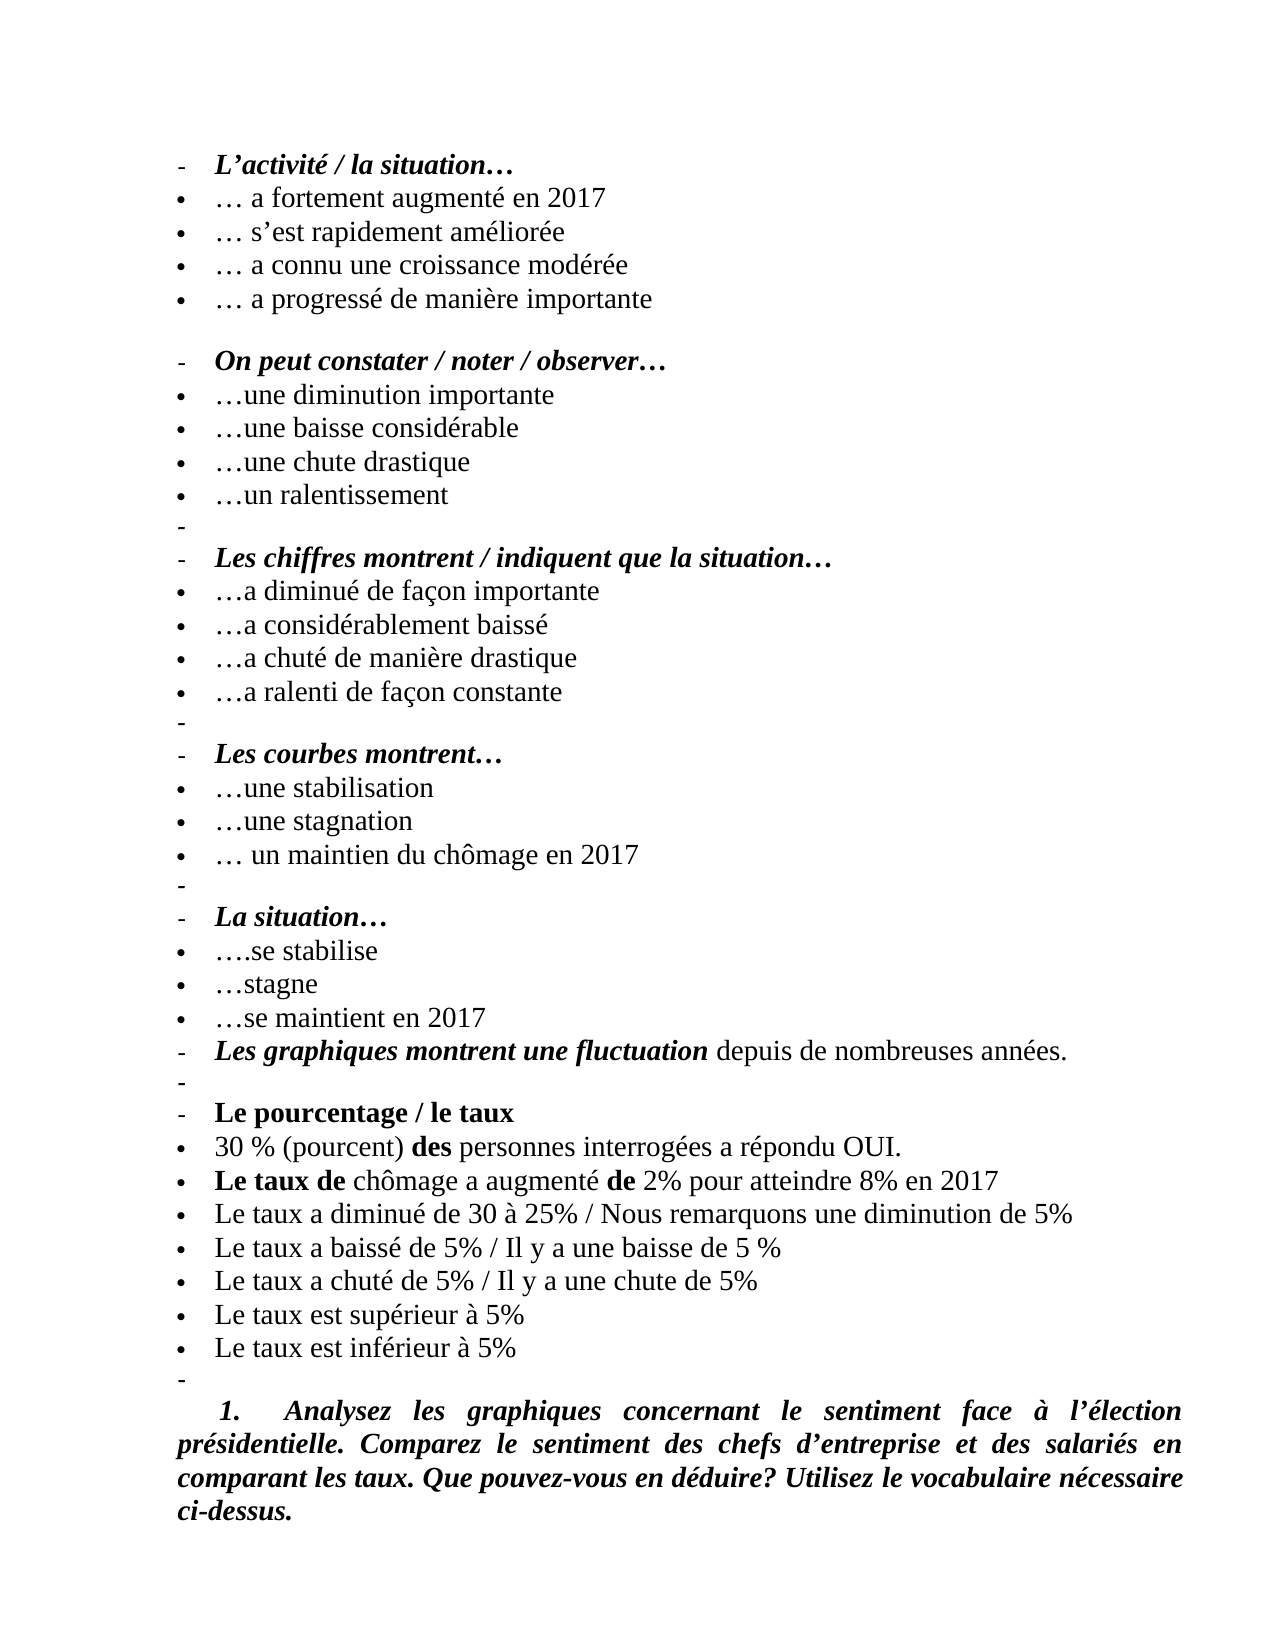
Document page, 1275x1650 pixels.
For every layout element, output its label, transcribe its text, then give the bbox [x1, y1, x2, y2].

list Le pourcentage / le taux [177, 1096, 1186, 1129]
list …une chute drastique [177, 444, 1186, 477]
list … a connu une croissance modérée [177, 247, 1186, 281]
list Les chiffres montrent / indiquent que la situation… [177, 540, 1186, 573]
list …stagne [177, 966, 1186, 1000]
list On peut constater / noter / observer… [177, 343, 1186, 377]
list Les graphiques montrent une fluctuation depuis de nombreuses années. [177, 1033, 1186, 1067]
list Le taux a baissé de 5% / Il y a une baisse de 5 % [177, 1230, 1186, 1263]
list …a chuté de manière drastique [177, 640, 1186, 674]
list ….se stabilise [177, 933, 1186, 966]
list Le taux de chômage a augmenté de 2% pour atteindre 8% en 2017 [177, 1163, 1186, 1196]
list Le taux est supérieur à 5% [177, 1297, 1186, 1330]
list …une stabilisation [177, 770, 1186, 803]
list … un maintien du chômage en 2017 [177, 837, 1186, 870]
list Les courbes montrent… [177, 736, 1186, 770]
list … s’est rapidement améliorée [177, 214, 1186, 247]
list …se maintient en 2017 [177, 1000, 1186, 1033]
list 30 % (pourcent) des personnes interrogées a répondu OUI. [177, 1129, 1186, 1163]
list …une baisse considérable [177, 410, 1186, 444]
list …a ralenti de façon constante [177, 674, 1186, 707]
list Le taux a diminué de 30 à 25% / Nous remarquons une diminution de 5% [177, 1196, 1186, 1230]
text 1. Analysez les graphiques concernant le sentiment face à l’élection présidentielle. Comparez le sentiment des chefs d’entreprise et des salariés en comparant les taux. Que pouvez-vous en déduire? Utilisez le vocabulaire nécessaire ci-dessus. [177, 1393, 1186, 1527]
list La situation… [177, 899, 1186, 933]
list …une diminution importante [177, 377, 1186, 410]
list …une stagnation [177, 803, 1186, 837]
list …a diminué de façon importante [177, 573, 1186, 607]
list … a progressé de manière importante [177, 281, 1186, 314]
list Le taux a chuté de 5% / Il y a une chute de 5% [177, 1263, 1186, 1297]
list …a considérablement baissé [177, 607, 1186, 640]
list Le taux est inférieur à 5% [177, 1330, 1186, 1364]
list … a fortement augmenté en 2017 [177, 180, 1186, 214]
list …un ralentissement [177, 477, 1186, 511]
list L’activité / la situation… [177, 147, 1186, 180]
